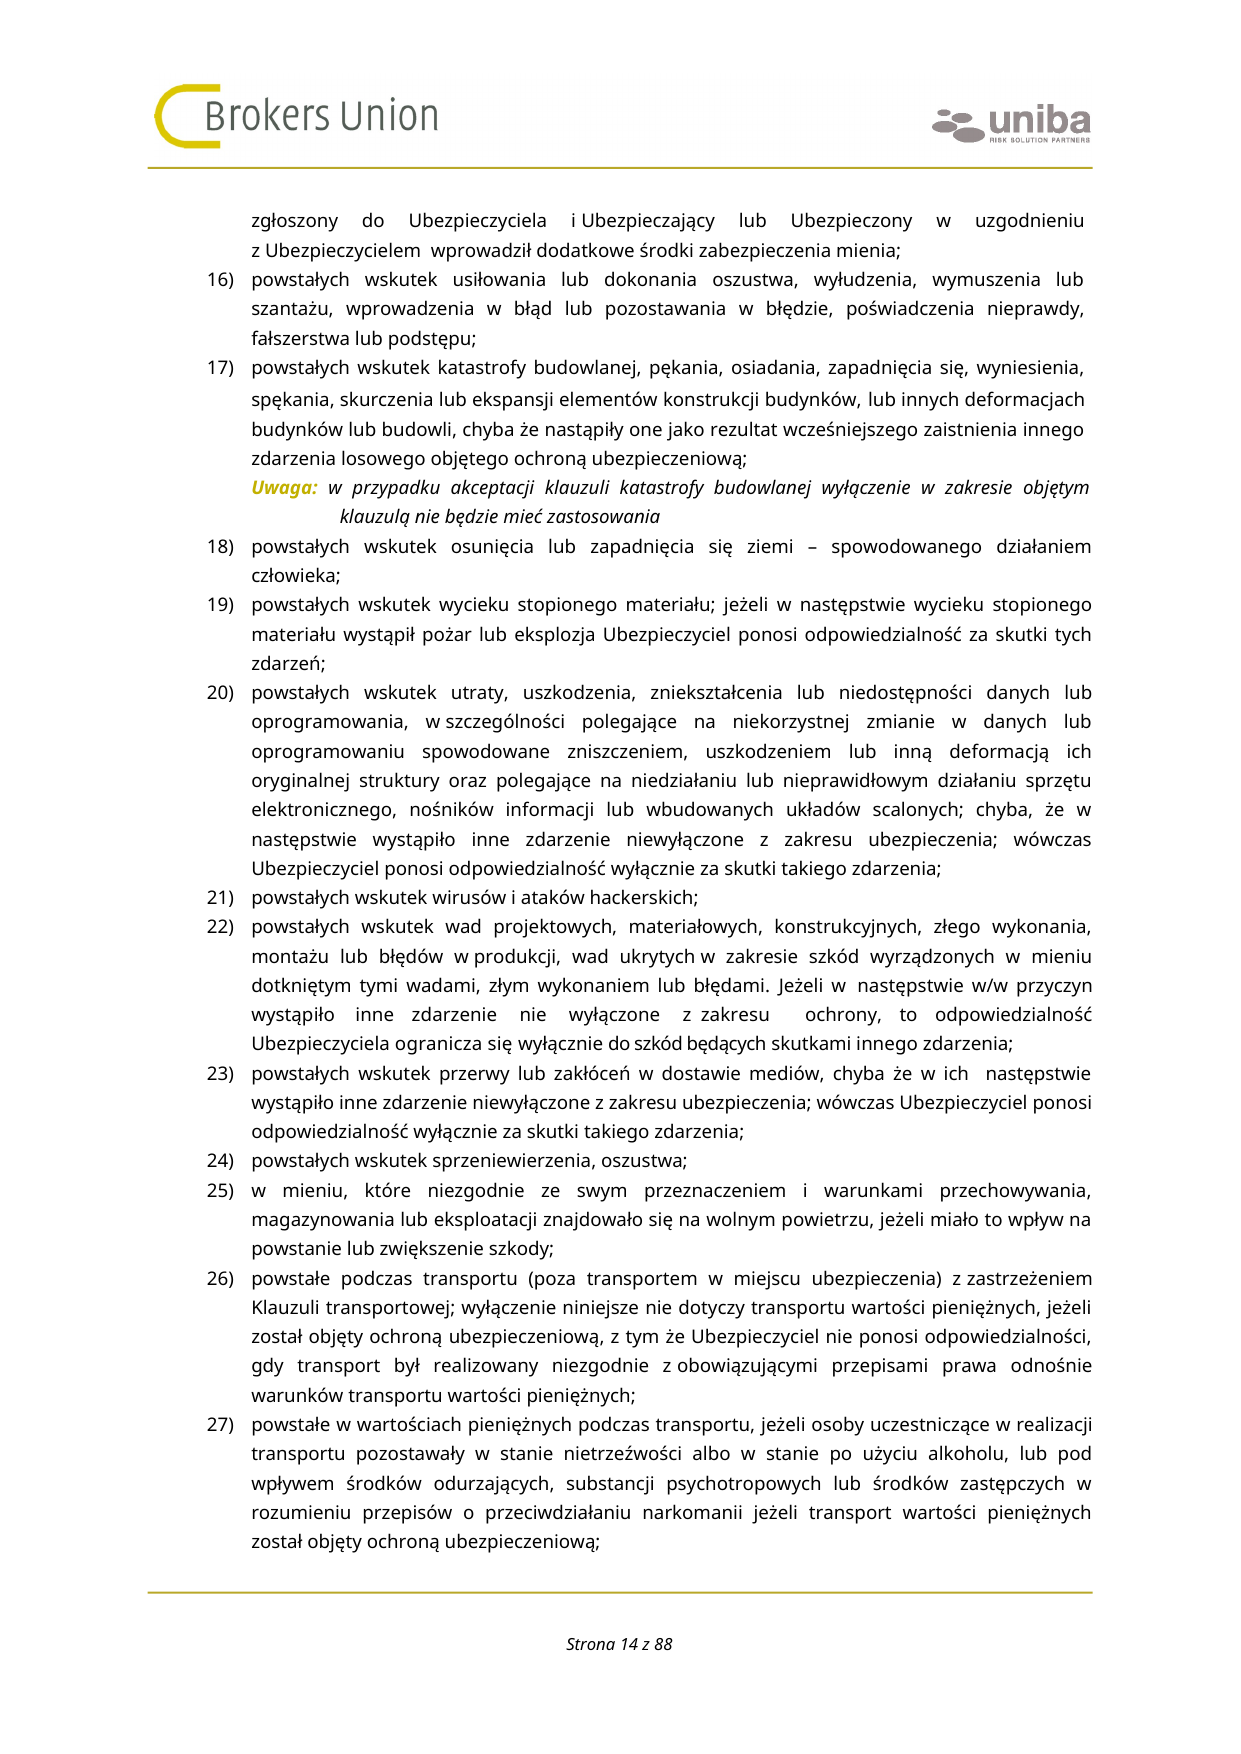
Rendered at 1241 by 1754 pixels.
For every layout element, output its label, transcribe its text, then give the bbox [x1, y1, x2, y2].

list powstałych wskutek wycieku stopionego materiału; jeżeli w następstwie wycieku stopionego materiału wystąpił pożar lub eksplozja Ubezpieczyciel ponosi odpowiedzialność za skutki tych zdarzeń; [207, 592, 1093, 676]
list powstałych wskutek usiłowania lub dokonania oszustwa, wyłudzenia, wymuszenia lub szantażu, wprowadzenia w błąd lub pozostawania w błędzie, poświadczenia nieprawdy, fałszerstwa lub podstępu; [207, 266, 1085, 350]
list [207, 208, 1085, 263]
list powstałych wskutek sprzeniewierzenia, oszustwa; [207, 1148, 1093, 1173]
list powstałych wskutek przerwy lub zakłóceń w dostawie mediów, chyba że w ich następstwie wystąpiło inne zdarzenie niewyłączone z zakresu ubezpieczenia; wówczas Ubezpieczyciel ponosi odpowiedzialność wyłącznie za skutki takiego zdarzenia; [207, 1060, 1093, 1144]
list w mieniu, które niezgodnie ze swym przeznaczeniem i warunkami przechowywania, magazynowania lub eksploatacji znajdowało się na wolnym powietrzu, jeżeli miało to wpływ na powstanie lub zwiększenie szkody; [207, 1177, 1093, 1261]
list powstałych wskutek wad projektowych, materiałowych, konstrukcyjnych, złego wykonania, montażu lub błędów w produkcji, wad ukrytych w zakresie szkód wyrządzonych w mieniu dotkniętym tymi wadami, złym wykonaniem lub błędami. Jeżeli w następstwie w/w przyczyn wystąpiło inne zdarzenie nie wyłączone z zakresu ochrony, to odpowiedzialność Ubezpieczyciela ogranicza się wyłącznie do szkód będących skutkami innego zdarzenia; [207, 914, 1093, 1056]
list powstałych wskutek utraty, uszkodzenia, zniekształcenia lub niedostępności danych lub oprogramowania, w szczególności polegające na niekorzystnej zmianie w danych lub oprogramowaniu spowodowane zniszczeniem, uszkodzeniem lub inną deformacją ich oryginalnej struktury oraz polegające na niedziałaniu lub nieprawidłowym działaniu sprzętu elektronicznego, nośników informacji lub wbudowanych układów scalonych; chyba, że w następstwie wystąpiło inne zdarzenie niewyłączone z zakresu ubezpieczenia; wówczas Ubezpieczyciel ponosi odpowiedzialność wyłącznie za skutki takiego zdarzenia; [207, 679, 1093, 881]
list powstałe w wartościach pieniężnych podczas transportu, jeżeli osoby uczestniczące w realizacji transportu pozostawały w stanie nietrzeźwości albo w stanie po użyciu alkoholu, lub pod wpływem środków odurzających, substancji psychotropowych lub środków zastępczych w rozumieniu przepisów o przeciwdziałaniu narkomanii jeżeli transport wartości pieniężnych został objęty ochroną ubezpieczeniową; [207, 1411, 1093, 1554]
text Uwaga: w przypadku akceptacji klauzuli katastrofy budowlanej wyłączenie w zakresie objętym klauzulą nie będzie mieć zastosowania [251, 474, 1093, 529]
list powstałych wskutek osunięcia lub zapadnięcia się ziemi – spowodowanego działaniem człowieka; [207, 533, 1093, 588]
list powstałych wskutek wirusów i ataków hackerskich; [207, 884, 1093, 910]
list powstałe podczas transportu (poza transportem w miejscu ubezpieczenia) z zastrzeżeniem Klauzuli transportowej; wyłączenie niniejsze nie dotyczy transportu wartości pieniężnych, jeżeli został objęty ochroną ubezpieczeniową, z tym że Ubezpieczyciel nie ponosi odpowiedzialności, gdy transport był realizowany niezgodnie z obowiązującymi przepisami prawa odnośnie warunków transportu wartości pieniężnych; [207, 1265, 1093, 1407]
list powstałych wskutek katastrofy budowlanej, pękania, osiadania, zapadnięcia się, wyniesienia, spękania, skurczenia lub ekspansji elementów konstrukcji budynków, lub innych deformacjach budynków lub budowli, chyba że nastąpiły one jako rezultat wcześniejszego zaistnienia innego zdarzenia losowego objętego ochroną ubezpieczeniową; [207, 354, 1085, 471]
